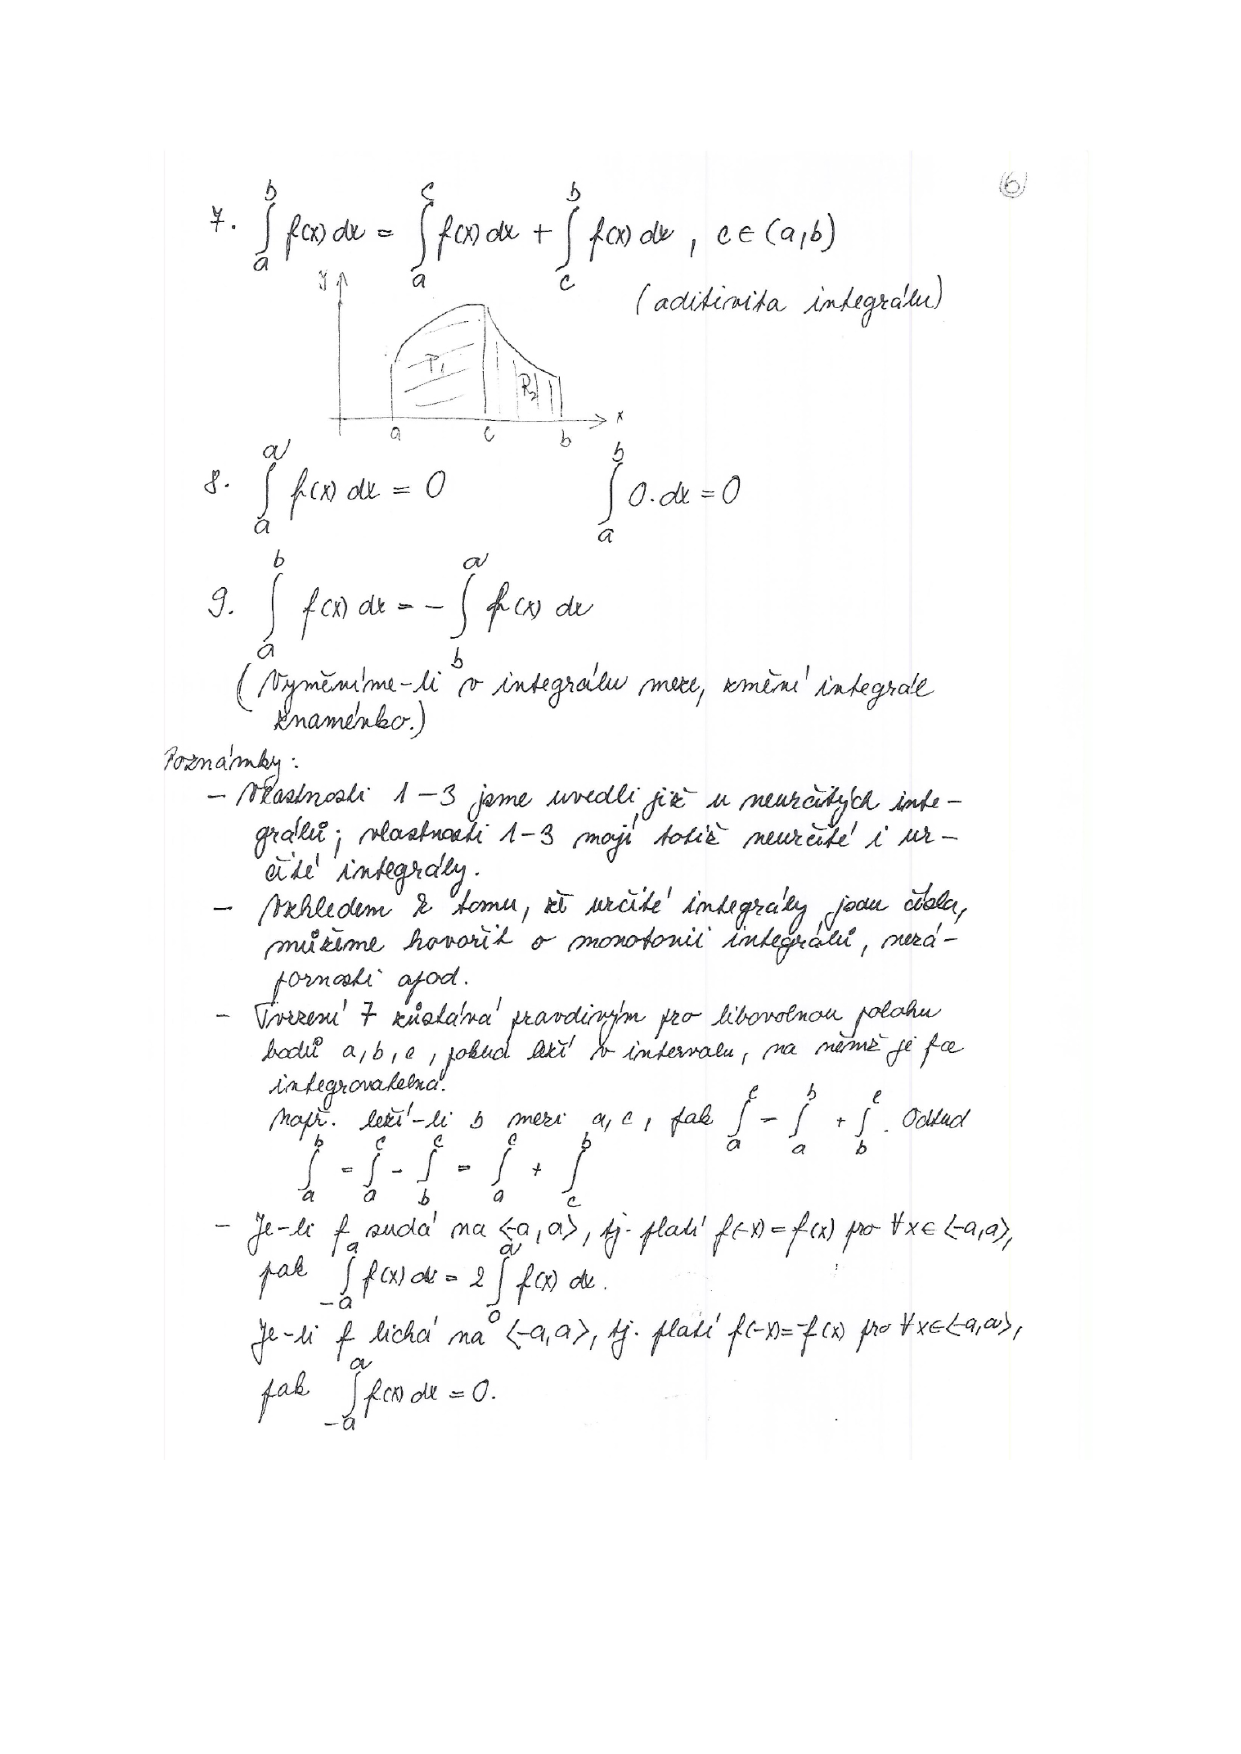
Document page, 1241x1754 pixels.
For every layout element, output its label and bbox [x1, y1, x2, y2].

picture [149, 149, 1093, 1460]
